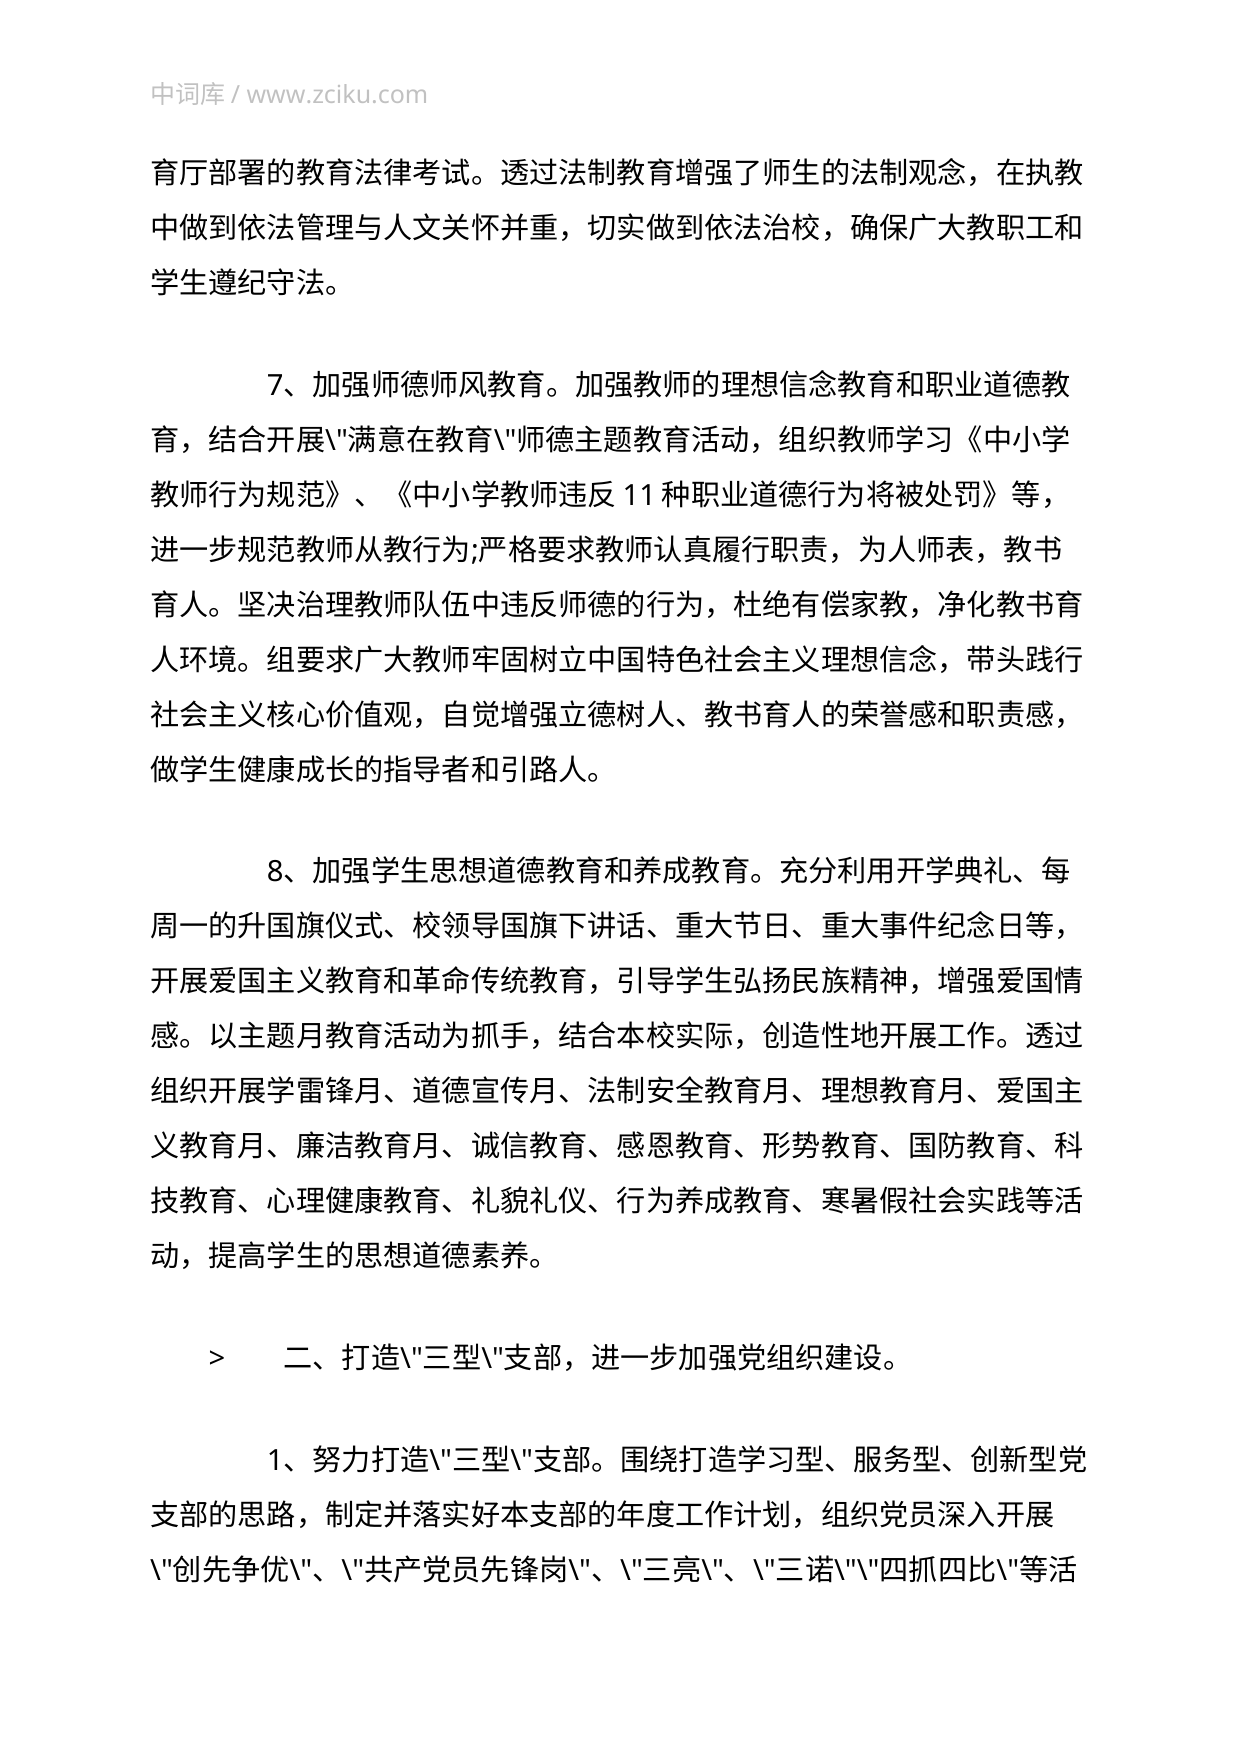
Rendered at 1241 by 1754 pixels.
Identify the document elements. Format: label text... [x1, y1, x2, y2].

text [150, 150, 1090, 302]
text 8、加强学生思想道德教育和养成教育。充分利用开学典礼、每周一的升国旗仪式、校领导国旗下讲话、重大节日、重大事件纪念日等，开展爱国主义教育和革命传统教育，引导学生弘扬民族精神，增强爱国情感。以主题月教育活动为抓手，结合本校实际，创造性地开展工作。透过组织开展学雷锋月、道德宣传月、法制安全教育月、理想教育月、爱国主义教育月、廉洁教育月、诚信教育、感恩教育、形势教育、国防教育、科技教育、心理健康教育、礼貌礼仪、行为养成教育、寒暑假社会实践等活动，提高学生的思想道德素养。 [150, 848, 1090, 1275]
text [150, 1436, 1090, 1588]
text > 二、打造\"三型\"支部，进一步加强党组织建设。 [150, 1334, 1090, 1377]
text 7、加强师德师风教育。加强教师的理想信念教育和职业道德教育，结合开展\"满意在教育\"师德主题教育活动，组织教师学习《中小学教师行为规范》、《中小学教师违反11种职业道德行为将被处罚》等，进一步规范教师从教行为;严格要求教师认真履行职责，为人师表，教书育人。坚决治理教师队伍中违反师德的行为，杜绝有偿家教，净化教书育人环境。组要求广大教师牢固树立中国特色社会主义理想信念，带头践行社会主义核心价值观，自觉增强立德树人、教书育人的荣誉感和职责感，做学生健康成长的指导者和引路人。 [150, 362, 1090, 788]
